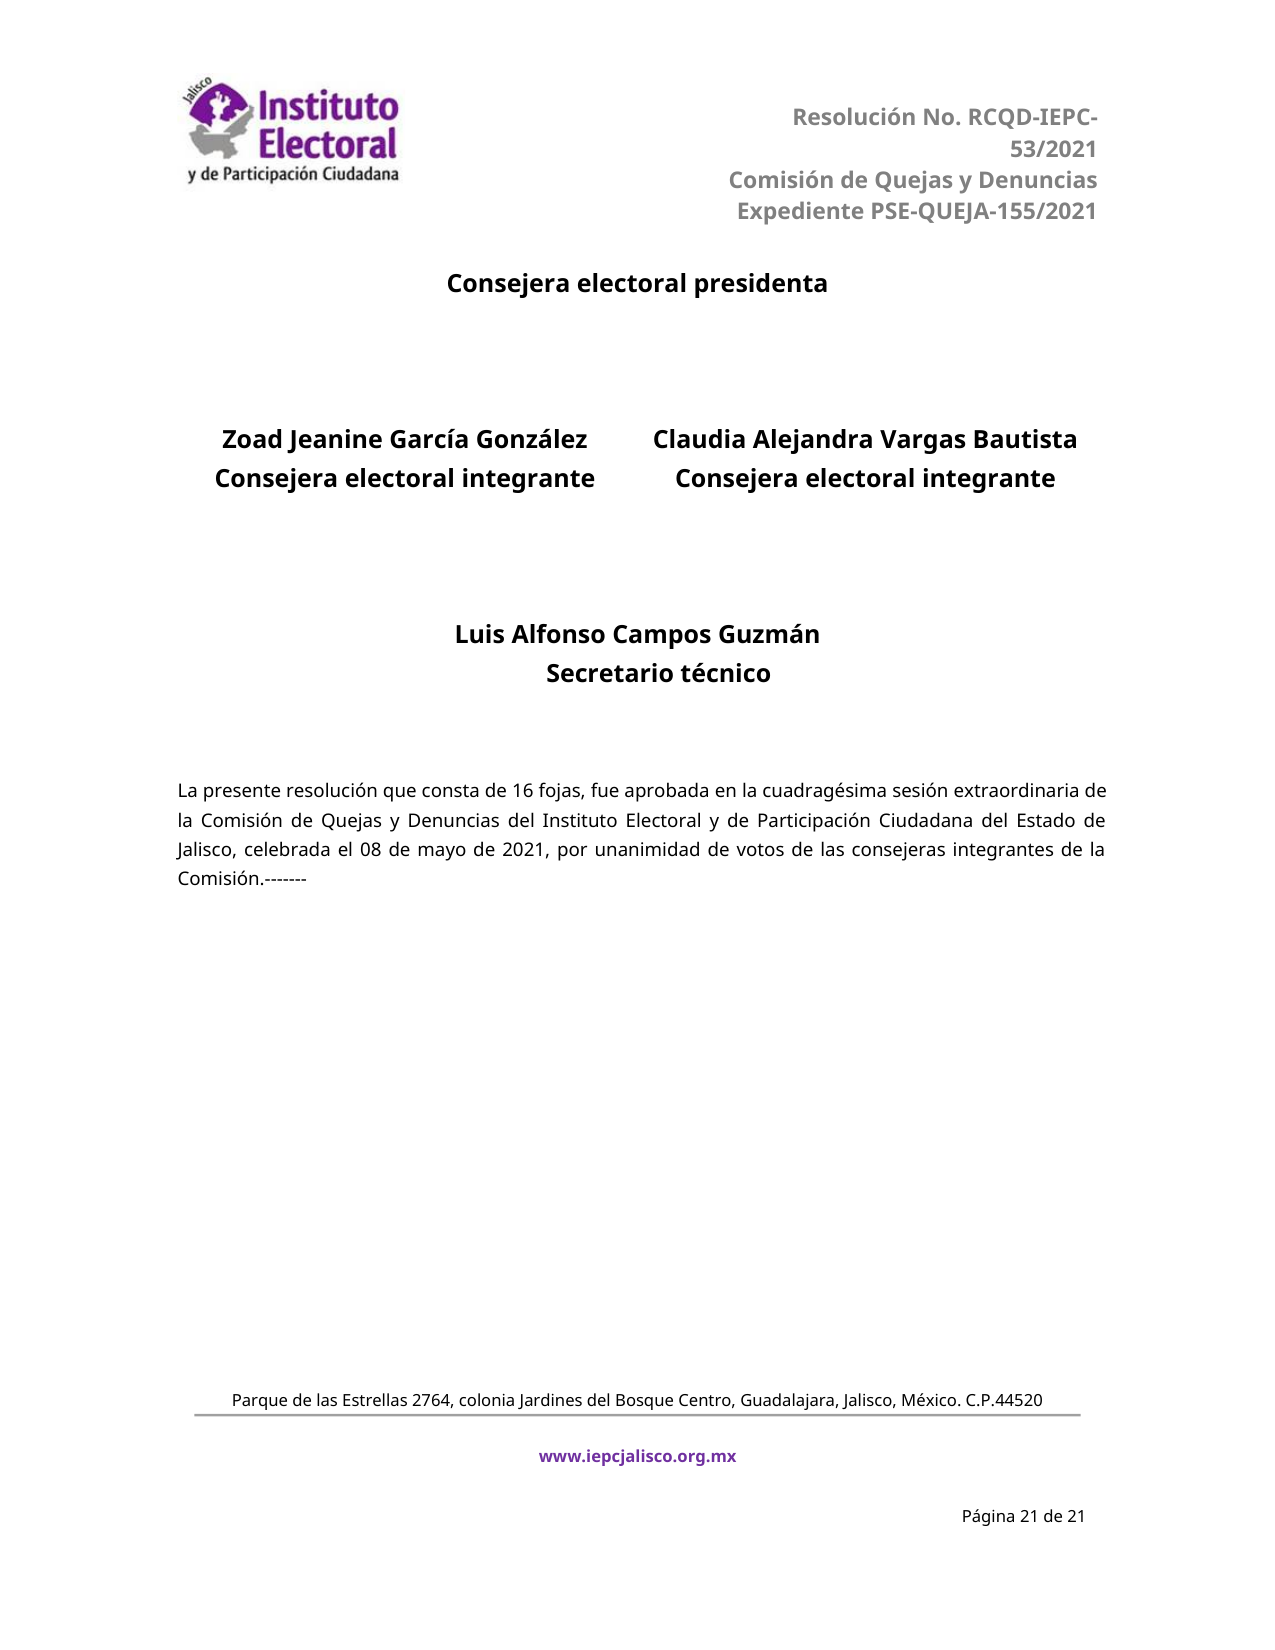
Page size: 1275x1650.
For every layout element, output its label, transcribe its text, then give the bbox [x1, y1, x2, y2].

text La presente resolución que consta de 16 fojas, fue aprobada en la cuadragésima sesión extraordinaria de la Comisión de Quejas y Denuncias del Instituto Electoral y de Participación Ciudadana del Estado de Jalisco, celebrada el 08 de mayo de 2021, por unanimidad de votos de las consejeras integrantes de la Comisión.------- [177, 778, 1107, 891]
text Luis Alfonso Campos Guzmán [177, 617, 1098, 651]
table_cell Claudia Alejandra Vargas Bautista Consejera electoral integrante [633, 304, 1098, 499]
text Secretario técnico [472, 656, 1098, 690]
table_cell Zoad Jeanine García González Consejera electoral integrante [177, 304, 633, 499]
table_header Silvia Guadalupe Bustos Vásquez Consejera electoral presidenta [177, 266, 1098, 304]
picture [177, 73, 406, 194]
